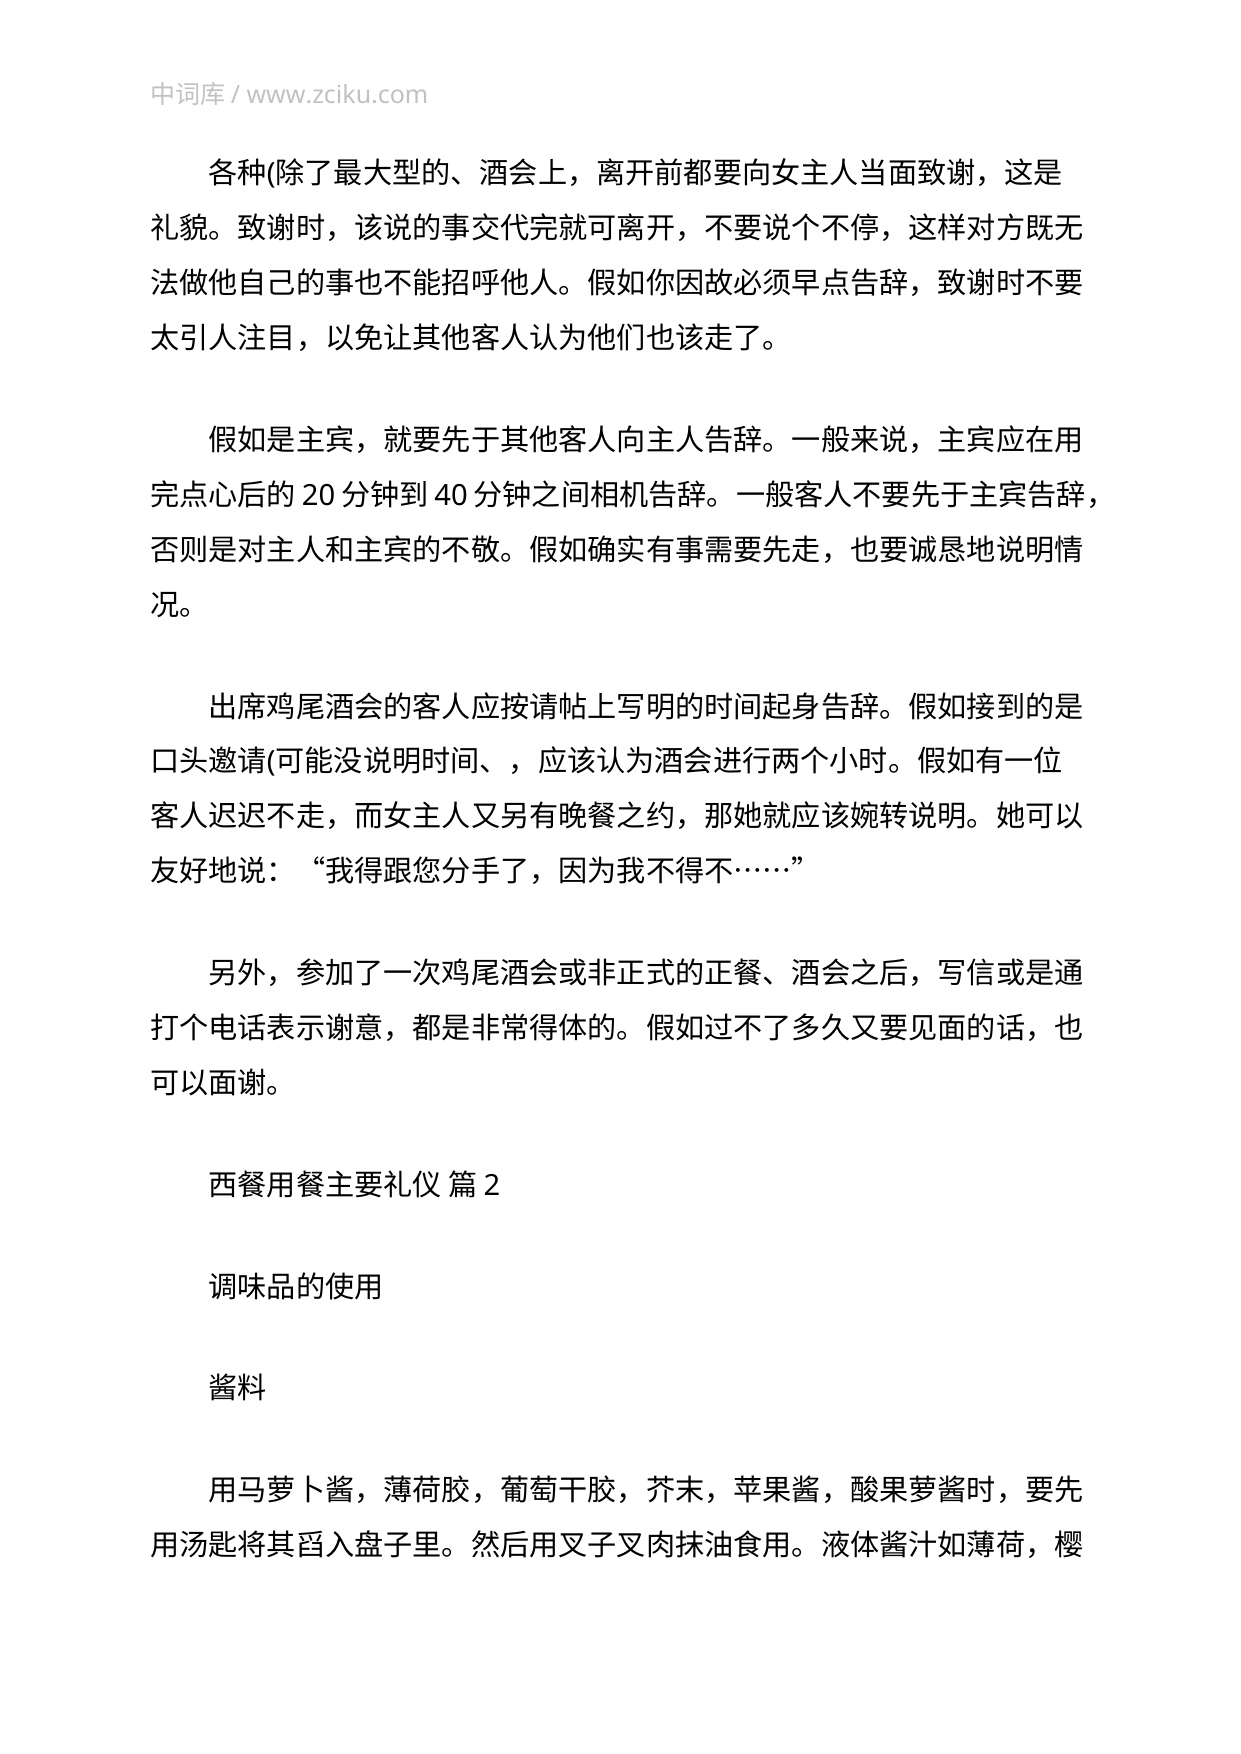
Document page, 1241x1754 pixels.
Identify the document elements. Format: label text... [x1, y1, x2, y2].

text 出席鸡尾酒会的客人应按请帖上写明的时间起身告辞。假如接到的是口头邀请(可能没说明时间、，应该认为酒会进行两个小时。假如有一位客人迟迟不走，而女主人又另有晚餐之约，那她就应该婉转说明。她可以友好地说：“我得跟您分手了，因为我不得不……” [150, 683, 1090, 890]
text 另外，参加了一次鸡尾酒会或非正式的正餐、酒会之后，写信或是通打个电话表示谢意，都是非常得体的。假如过不了多久又要见面的话，也可以面谢。 [150, 950, 1090, 1102]
text 各种(除了最大型的、酒会上，离开前都要向女主人当面致谢，这是礼貌。致谢时，该说的事交代完就可离开，不要说个不停，这样对方既无法做他自己的事也不能招呼他人。假如你因故必须早点告辞，致谢时不要太引人注目，以免让其他客人认为他们也该走了。 [150, 150, 1090, 357]
text 假如是主宾，就要先于其他客人向主人告辞。一般来说，主宾应在用完点心后的20分钟到40分钟之间相机告辞。一般客人不要先于主宾告辞，否则是对主人和主宾的不敬。假如确实有事需要先走，也要诚恳地说明情况。 [150, 417, 1090, 624]
text 西餐用餐主要礼仪 篇2 [150, 1161, 1090, 1204]
text 调味品的使用 [150, 1263, 1090, 1306]
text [150, 1467, 1090, 1564]
text 酱料 [150, 1365, 1090, 1407]
